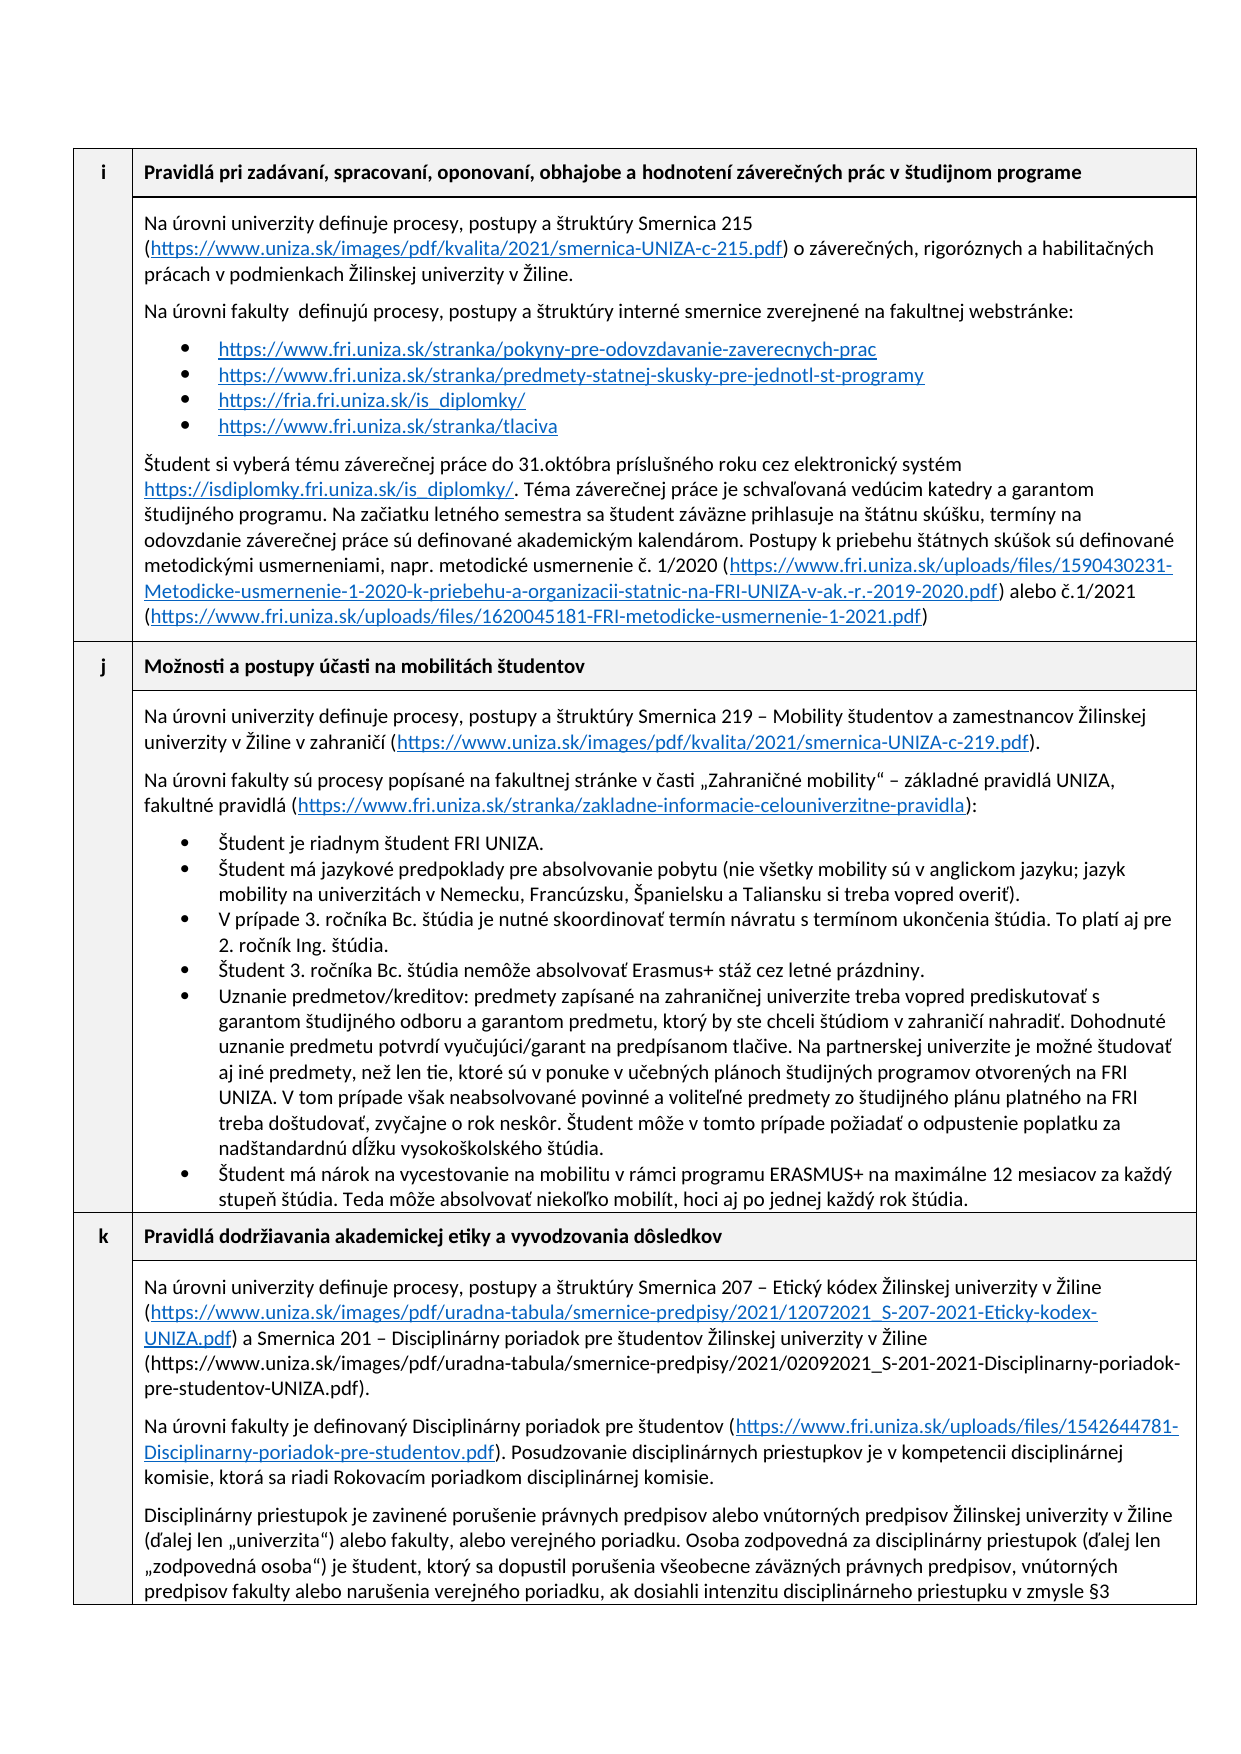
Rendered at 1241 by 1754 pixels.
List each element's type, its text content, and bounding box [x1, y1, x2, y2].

table_cell k [74, 1213, 132, 1604]
table_cell Na úrovni univerzity definuje procesy, postupy a štruktúry Smernica 219 – Mobility študentov a zamestnancov Žilinskej univerzity v Žiline v zahraničí (https://www.uniza.sk/images/pdf/kvalita/2021/smernica-UNIZA-c-219.pdf). Na úrovni fakulty sú procesy popísané na fakultnej stránke v časti „Zahraničné mobility“ – základné pravidlá UNIZA, fakultné pravidlá (https://www.fri.uniza.sk/stranka/zakladne-informacie-celouniverzitne-pravidla): Študent je riadnym študent FRI UNIZA. Študent má jazykové predpoklady pre absolvovanie pobytu (nie všetky mobility sú v anglickom jazyku; jazyk mobility na univerzitách v Nemecku, Francúzsku, Španielsku a Taliansku si treba vopred overiť). V prípade 3. ročníka Bc. štúdia je nutné skoordinovať termín návratu s termínom ukončenia štúdia. To platí aj pre 2. ročník Ing. štúdia. Študent 3. ročníka Bc. štúdia nemôže absolvovať Erasmus+ stáž cez letné prázdniny. Uznanie predmetov/kreditov: predmety zapísané na zahraničnej univerzite treba vopred prediskutovať s garantom študijného odboru a garantom predmetu, ktorý by ste chceli štúdiom v zahraničí nahradiť. Dohodnuté uznanie predmetu potvrdí vyučujúci/garant na predpísanom tlačive. Na partnerskej univerzite je možné študovať aj iné predmety, než len tie, ktoré sú v ponuke v učebných plánoch študijných programov otvorených na FRI UNIZA. V tom prípade však neabsolvované povinné a voliteľné predmety zo študijného plánu platného na FRI treba doštudovať, zvyčajne o rok neskôr. Študent môže v tomto prípade požiadať o odpustenie poplatku za nadštandardnú dĺžku vysokoškolského štúdia. Študent má nárok na vycestovanie na mobilitu v rámci programu ERASMUS+ na maximálne 12 mesiacov za každý stupeň štúdia. Teda môže absolvovať niekoľko mobilít, hoci aj po jednej každý rok štúdia. [133, 691, 1196, 1212]
table_cell Možnosti a postupy účasti na mobilitách študentov [133, 642, 1196, 690]
table_cell j [74, 642, 132, 1212]
table_cell Pravidlá dodržiavania akademickej etiky a vyvodzovania dôsledkov [133, 1213, 1196, 1260]
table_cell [133, 1261, 1196, 1604]
table_cell Na úrovni univerzity definuje procesy, postupy a štruktúry Smernica 215 (https://www.uniza.sk/images/pdf/kvalita/2021/smernica-UNIZA-c-215.pdf) o záverečných, rigoróznych a habilitačných prácach v podmienkach Žilinskej univerzity v Žiline. Na úrovni fakulty definujú procesy, postupy a štruktúry interné smernice zverejnené na fakultnej webstránke: https://www.fri.uniza.sk/stranka/pokyny-pre-odovzdavanie-zaverecnych-prac https://www.fri.uniza.sk/stranka/predmety-statnej-skusky-pre-jednotl-st-programy https://fria.fri.uniza.sk/is_diplomky/ https://www.fri.uniza.sk/stranka/tlaciva Študent si vyberá tému záverečnej práce do 31.októbra príslušného roku cez elektronický systém https://isdiplomky.fri.uniza.sk/is_diplomky/. Téma záverečnej práce je schvaľovaná vedúcim katedry a garantom študijného programu. Na začiatku letného semestra sa študent záväzne prihlasuje na štátnu skúšku, termíny na odovzdanie záverečnej práce sú definované akademickým kalendárom. Postupy k priebehu štátnych skúšok sú definované metodickými usmerneniami, napr. metodické usmernenie č. 1/2020 (https://www.fri.uniza.sk/uploads/files/1590430231-Metodicke-usmernenie-1-2020-k-priebehu-a-organizacii-statnic-na-FRI-UNIZA-v-ak.-r.-2019-2020.pdf) alebo č.1/2021 (https://www.fri.uniza.sk/uploads/files/1620045181-FRI-metodicke-usmernenie-1-2021.pdf) [133, 198, 1196, 641]
table_cell i [74, 149, 132, 641]
table_cell Pravidlá pri zadávaní, spracovaní, oponovaní, obhajobe a hodnotení záverečných prác v študijnom programe [133, 149, 1196, 196]
